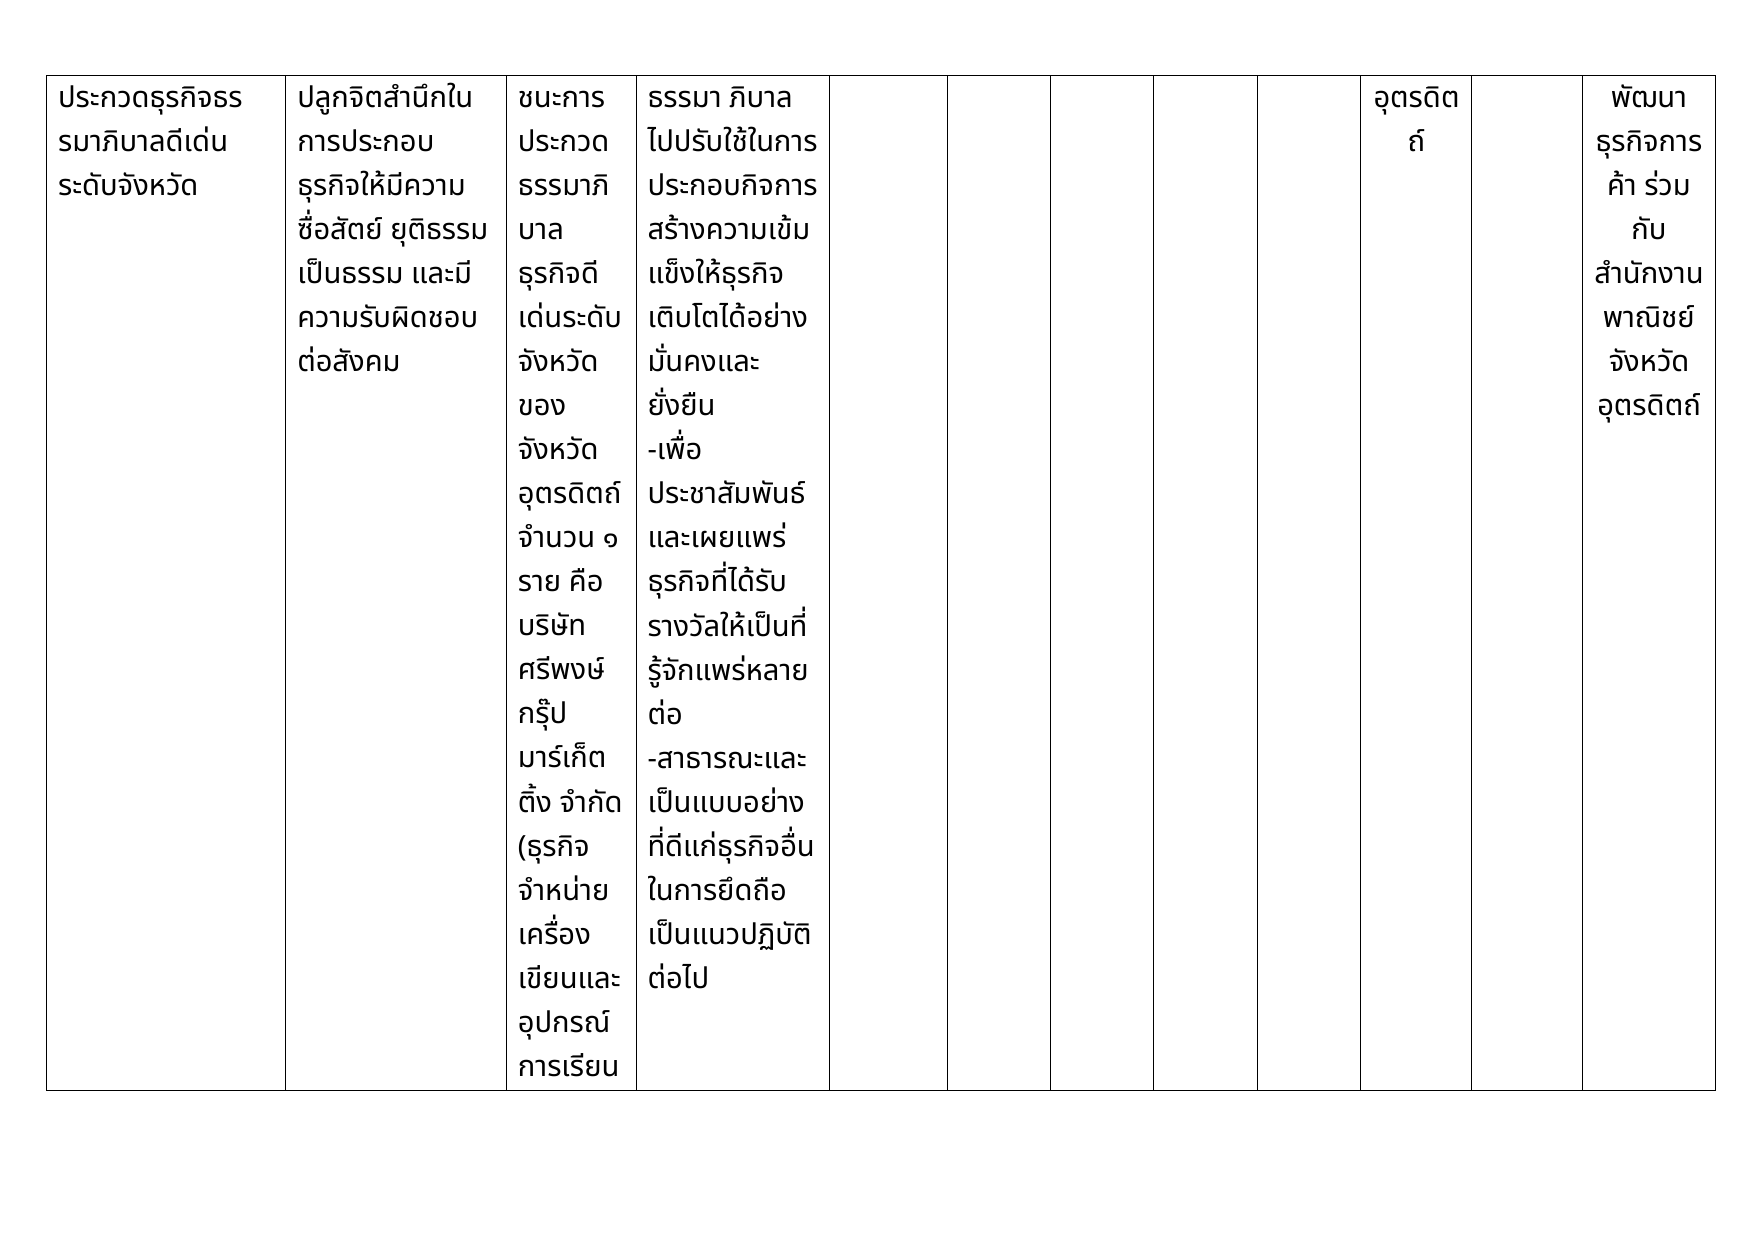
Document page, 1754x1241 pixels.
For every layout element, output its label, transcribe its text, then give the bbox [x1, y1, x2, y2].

table_cell จังหวัดอุตรดิตถ์ [1361, 76, 1471, 1090]
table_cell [47, 76, 285, 1090]
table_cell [1583, 76, 1715, 1090]
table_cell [286, 76, 506, 1090]
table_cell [637, 76, 829, 1090]
table_cell [830, 76, 947, 1090]
table_cell [1472, 76, 1582, 1090]
table_cell [1051, 76, 1153, 1090]
table_cell [948, 76, 1050, 1090]
table_cell [1258, 76, 1360, 1090]
table_cell [1154, 76, 1257, 1090]
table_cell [507, 76, 636, 1090]
